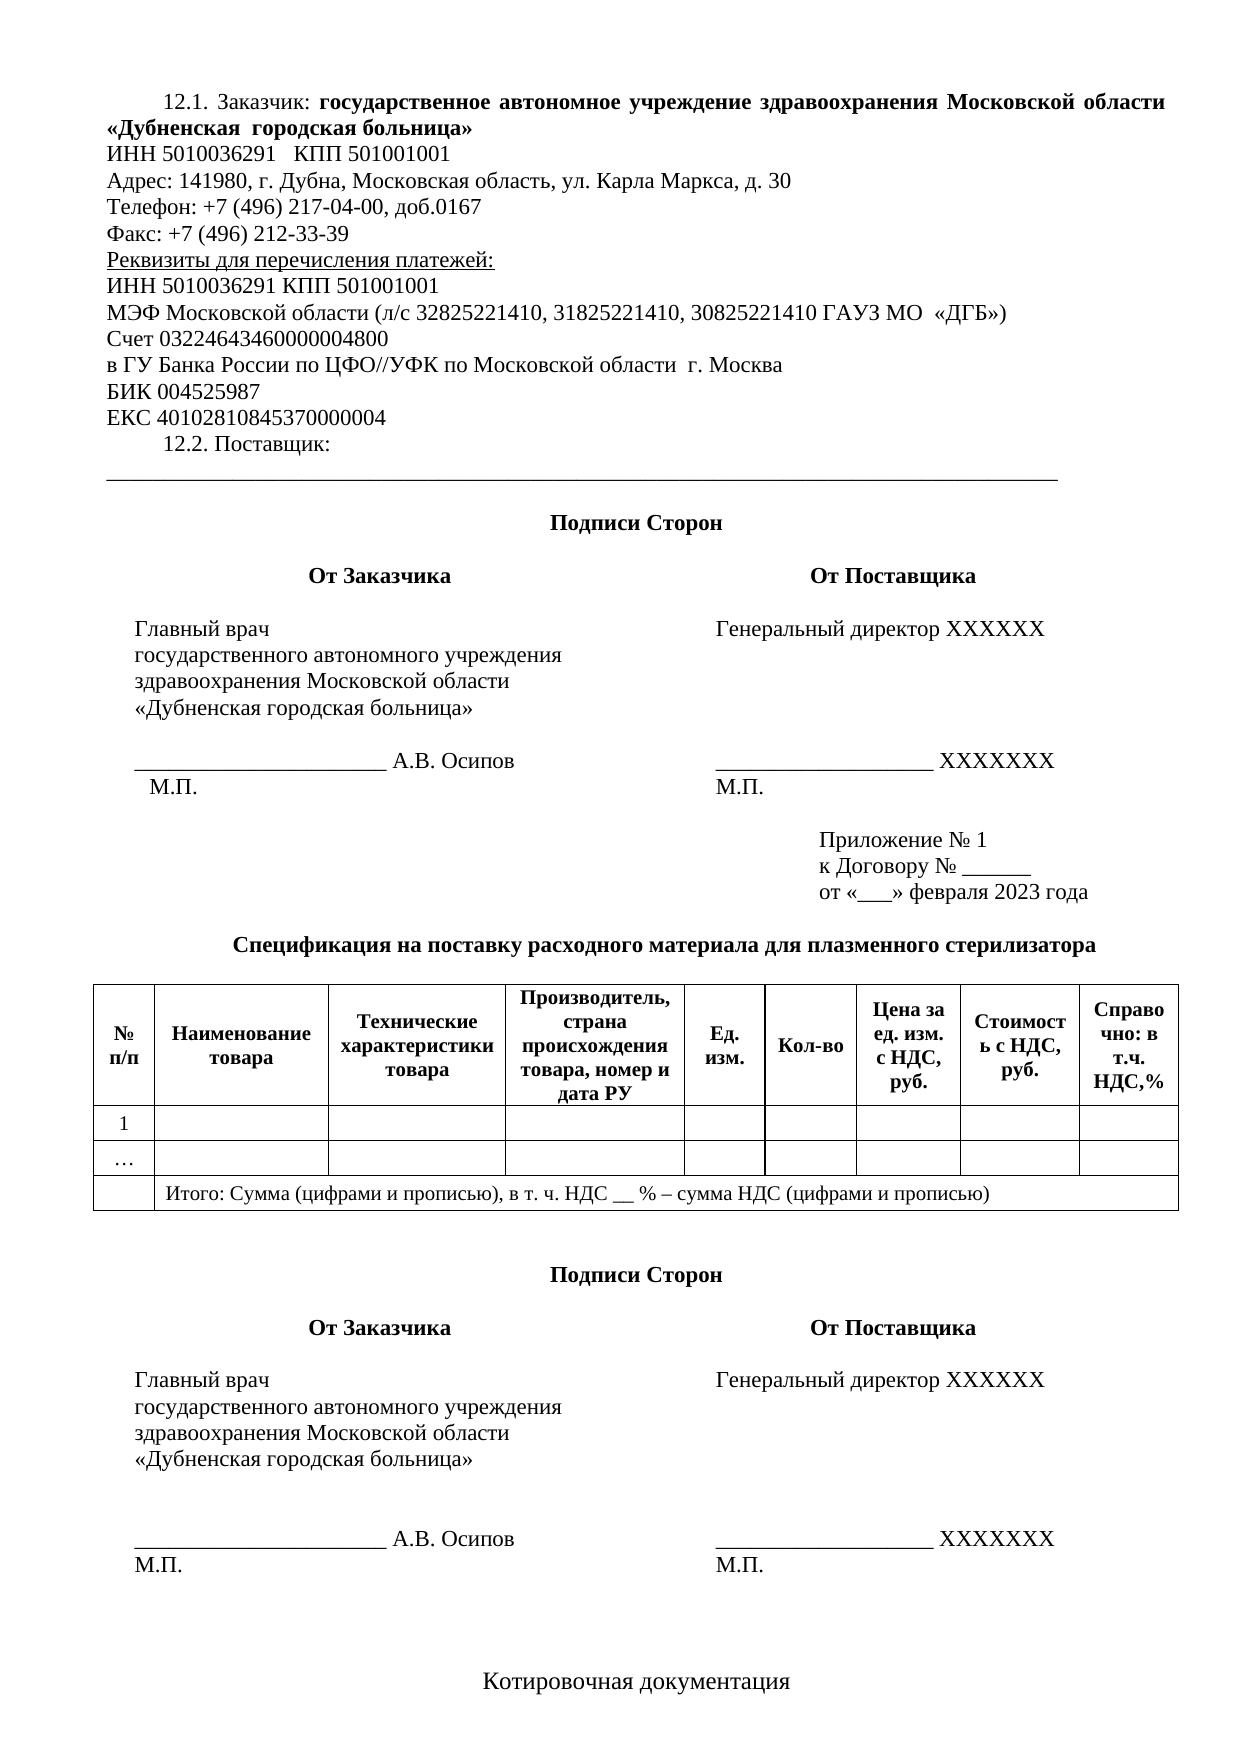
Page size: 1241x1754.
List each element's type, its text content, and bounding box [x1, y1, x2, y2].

table_header № п/п [94, 985, 154, 1105]
text от «___» февраля 2023 года [819, 878, 1166, 905]
table_cell [155, 1106, 328, 1140]
text Телефон: +7 (496) 217-04-00, доб.0167 [106, 193, 1166, 219]
table_header Справочно: в т.ч. НДС,% [1080, 985, 1178, 1105]
table_cell [506, 1141, 684, 1175]
text ЕКС 40102810845370000004 [106, 404, 1166, 430]
text ИНН 5010036291 КПП 501001001 [106, 272, 1166, 299]
table_cell Главный врач государственного автономного учреждения здравоохранения Московской области «Дубненская городская больница» ______________________ А.В. Осипов М.П. [123, 1366, 636, 1577]
text ИНН 5010036291 КПП 501001001 [106, 141, 1166, 167]
table_cell Итого: Сумма (цифрами и прописью), в т. ч. НДС __ % – сумма НДС (цифрами и прописью) [155, 1176, 1178, 1209]
table_header От Поставщика [636, 1314, 1150, 1366]
table_header Цена за ед. изм. с НДС, руб. [857, 985, 960, 1105]
text Адрес: 141980, г. Дубна, Московская область, ул. Карла Маркса, д. 30 [106, 167, 1166, 193]
table_header Технические характеристики товара [329, 985, 505, 1105]
table_cell [857, 1141, 960, 1175]
table_cell [961, 1141, 1079, 1175]
text к Договору № ______ [819, 852, 1166, 878]
table_cell [685, 1106, 764, 1140]
table_cell [766, 1106, 856, 1140]
table_cell 1 [94, 1106, 154, 1140]
table_cell [506, 1106, 684, 1140]
text Подписи Сторон [106, 509, 1166, 536]
table_header Производитель, страна происхождения товара, номер и дата РУ [506, 985, 684, 1105]
text 12.2. Поставщик: [106, 430, 1166, 457]
table_cell [94, 1176, 154, 1209]
table_cell [1080, 1141, 1178, 1175]
table_header Ед. изм. [685, 985, 764, 1105]
text 12.1. Заказчик: государственное автономное учреждение здравоохранения Московской области «Дубненская городская больница» [106, 88, 1166, 141]
table_cell [857, 1106, 960, 1140]
text Спецификация на поставку расходного материала для плазменного стерилизатора [106, 931, 1166, 957]
text Реквизиты для перечисления платежей: [106, 246, 1166, 272]
table_cell Генеральный директор ХХХХХХ ___________________ ХХХХХХХ М.П. [636, 1366, 1150, 1577]
table_cell [961, 1106, 1079, 1140]
table_cell [685, 1141, 764, 1175]
text БИК 004525987 [106, 378, 1166, 404]
table_cell [766, 1141, 856, 1175]
table_cell [155, 1141, 328, 1175]
table_cell Генеральный директор ХХХХХХ ___________________ ХХХХХХХ М.П. [636, 615, 1150, 799]
text ___________________________________________________________________________________ [106, 457, 1166, 483]
table_header Кол-во [766, 985, 856, 1105]
text в ГУ Банка России по ЦФО//УФК по Московской области г. Москва [106, 351, 1166, 378]
table_cell … [94, 1141, 154, 1175]
text Факс: +7 (496) 212-33-39 [106, 219, 1166, 246]
table_cell [1080, 1106, 1178, 1140]
table_header Стоимость с НДС, руб. [961, 985, 1079, 1105]
table_header Наименование товара [155, 985, 328, 1105]
table_cell [329, 1106, 505, 1140]
table_header От Заказчика [123, 562, 636, 615]
table_header От Поставщика [636, 562, 1150, 615]
text Подписи Сторон [106, 1261, 1166, 1287]
text Приложение № 1 [819, 826, 1166, 852]
text МЭФ Московской области (л/с 32825221410, 31825221410, 30825221410 ГАУЗ МО «ДГБ») [106, 299, 1166, 325]
table_header От Заказчика [123, 1314, 636, 1366]
text Счет 03224643460000004800 [106, 325, 1166, 351]
table_cell Главный врач государственного автономного учреждения здравоохранения Московской области «Дубненская городская больница» ______________________ А.В. Осипов М.П. [123, 615, 636, 799]
table_cell [329, 1141, 505, 1175]
